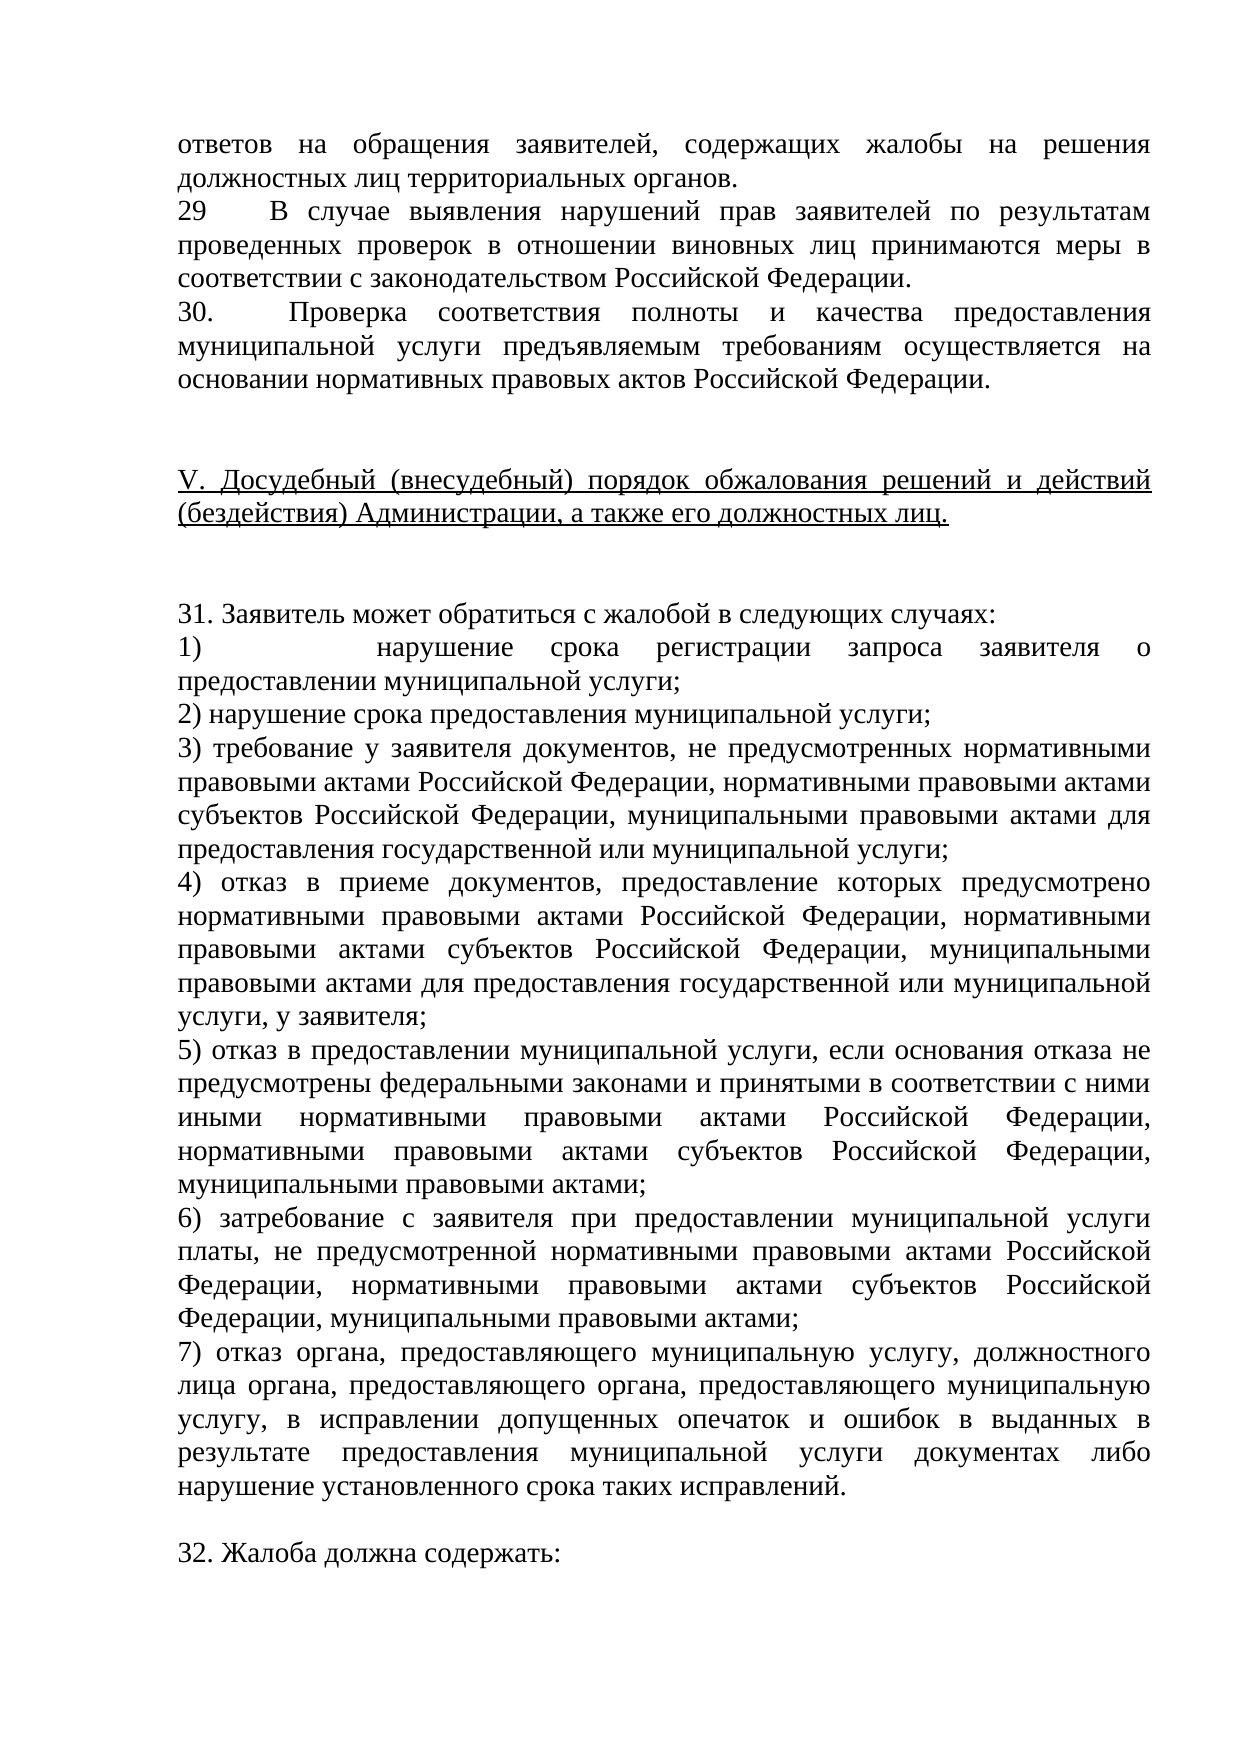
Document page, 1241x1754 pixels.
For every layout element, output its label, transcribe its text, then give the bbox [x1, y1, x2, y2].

text 29 В случае выявления нарушений прав заявителей по результатам проведенных проверок в отношении виновных лиц принимаются меры в соответствии с законодательством Российской Федерации. [177, 193, 1152, 294]
text 7) отказ органа, предоставляющего муниципальную услугу, должностного лица органа, предоставляющего органа, предоставляющего муниципальную услугу, в исправлении допущенных опечаток и ошибок в выданных в результате предоставления муниципальной услуги документах либо нарушение установленного срока таких исправлений. [177, 1334, 1152, 1502]
text 5) отказ в предоставлении муниципальной услуги, если основания отказа не предусмотрены федеральными законами и принятыми в соответствии с ними иными нормативными правовыми актами Российской Федерации, нормативными правовыми актами субъектов Российской Федерации, муниципальными правовыми актами; [177, 1032, 1152, 1200]
text V. Досудебный (внесудебный) порядок обжалования решений и действий (бездействия) Администрации, а также его должностных лиц. [177, 492, 1152, 529]
text 3) требование у заявителя документов, не предусмотренных нормативными правовыми актами Российской Федерации, нормативными правовыми актами субъектов Российской Федерации, муниципальными правовыми актами для предоставления государственной или муниципальной услуги; [177, 730, 1152, 864]
text 6) затребование с заявителя при предоставлении муниципальной услуги платы, не предусмотренной нормативными правовыми актами Российской Федерации, нормативными правовыми актами субъектов Российской Федерации, муниципальными правовыми актами; [177, 1200, 1152, 1334]
text 1) нарушение срока регистрации запроса заявителя о предоставлении муниципальной услуги; [177, 629, 1152, 697]
text 31. Заявитель может обратиться с жалобой в следующих случаях: [177, 596, 1152, 629]
text 30. Проверка соответствия полноты и качества предоставления муниципальной услуги предъявляемым требованиям осуществляется на основании нормативных правовых актов Российской Федерации. [177, 294, 1152, 395]
text 2) нарушение срока предоставления муниципальной услуги; [177, 697, 1152, 730]
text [177, 126, 1152, 193]
text 4) отказ в приеме документов, предоставление которых предусмотрено нормативными правовыми актами Российской Федерации, нормативными правовыми актами субъектов Российской Федерации, муниципальными правовыми актами для предоставления государственной или муниципальной услуги, у заявителя; [177, 864, 1152, 1032]
text V. Досудебный (внесудебный) порядок обжалования решений и действий (бездействия) Администрации, а также его должностных лиц. [177, 462, 1152, 491]
text 32. Жалоба должна содержать: [177, 1535, 1152, 1569]
